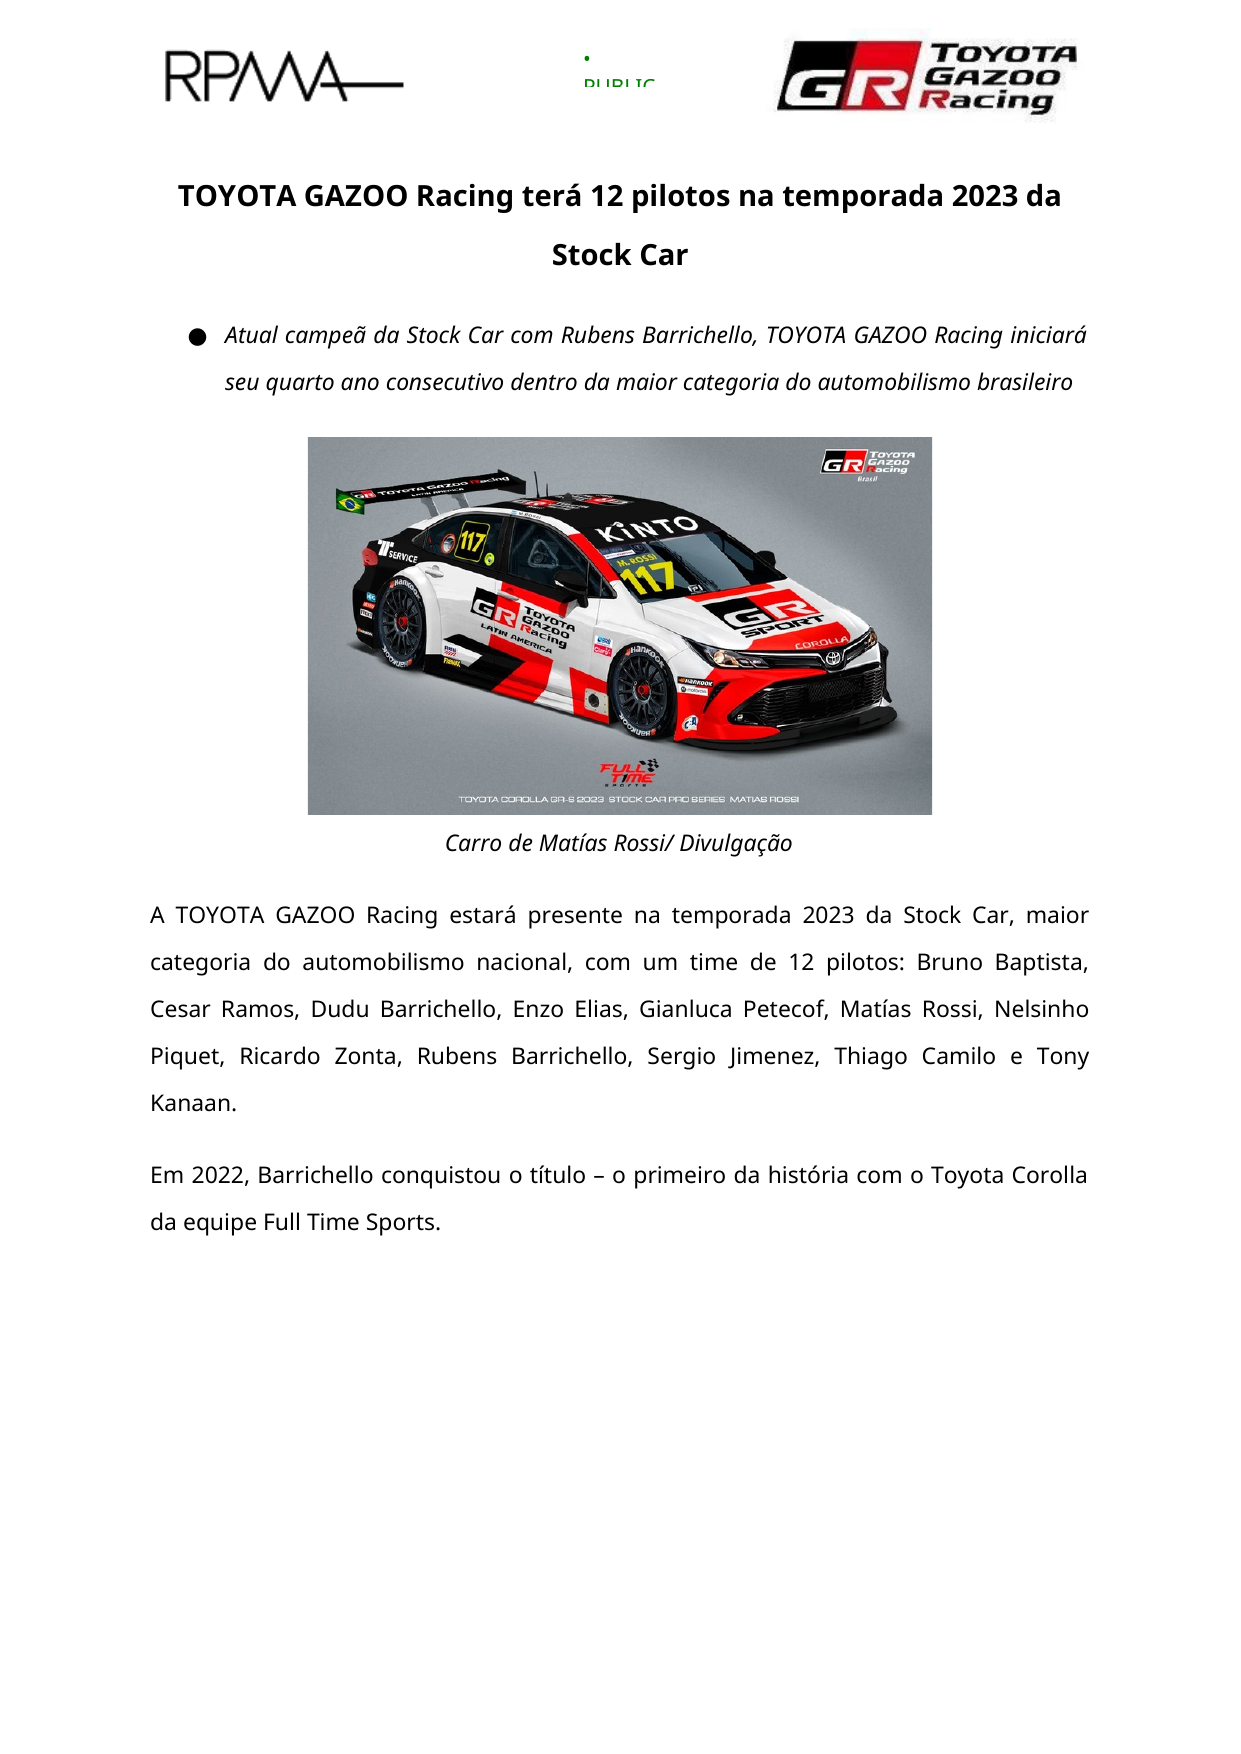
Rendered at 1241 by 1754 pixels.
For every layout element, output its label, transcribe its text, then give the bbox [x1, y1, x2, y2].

picture [150, 42, 410, 114]
list Atual campeã da Stock Car com Rubens Barrichello, TOYOTA GAZOO Racing iniciará seu quarto ano consecutivo dentro da maior categoria do automobilismo brasileiro [187, 319, 1090, 397]
text Carro de Matías Rossi/ Divulgação [150, 827, 1090, 858]
text TOYOTA GAZOO Racing terá 12 pilotos na temporada 2023 da Stock Car [150, 175, 1090, 274]
text Em 2022, Barrichello conquistou o título – o primeiro da história com o Toyota Corolla da equipe Full Time Sports. [150, 1158, 1090, 1237]
text A TOYOTA GAZOO Racing estará presente na temporada 2023 da Stock Car, maior categoria do automobilismo nacional, com um time de 12 pilotos: Bruno Baptista, Cesar Ramos, Dudu Barrichello, Enzo Elias, Gianluca Petecof, Matías Rossi, Nelsinho Piquet, Ricardo Zonta, Rubens Barrichello, Sergio Jimenez, Thiago Camilo e Tony Kanaan. [150, 899, 1090, 1118]
picture [307, 437, 933, 815]
picture [763, 28, 1090, 128]
